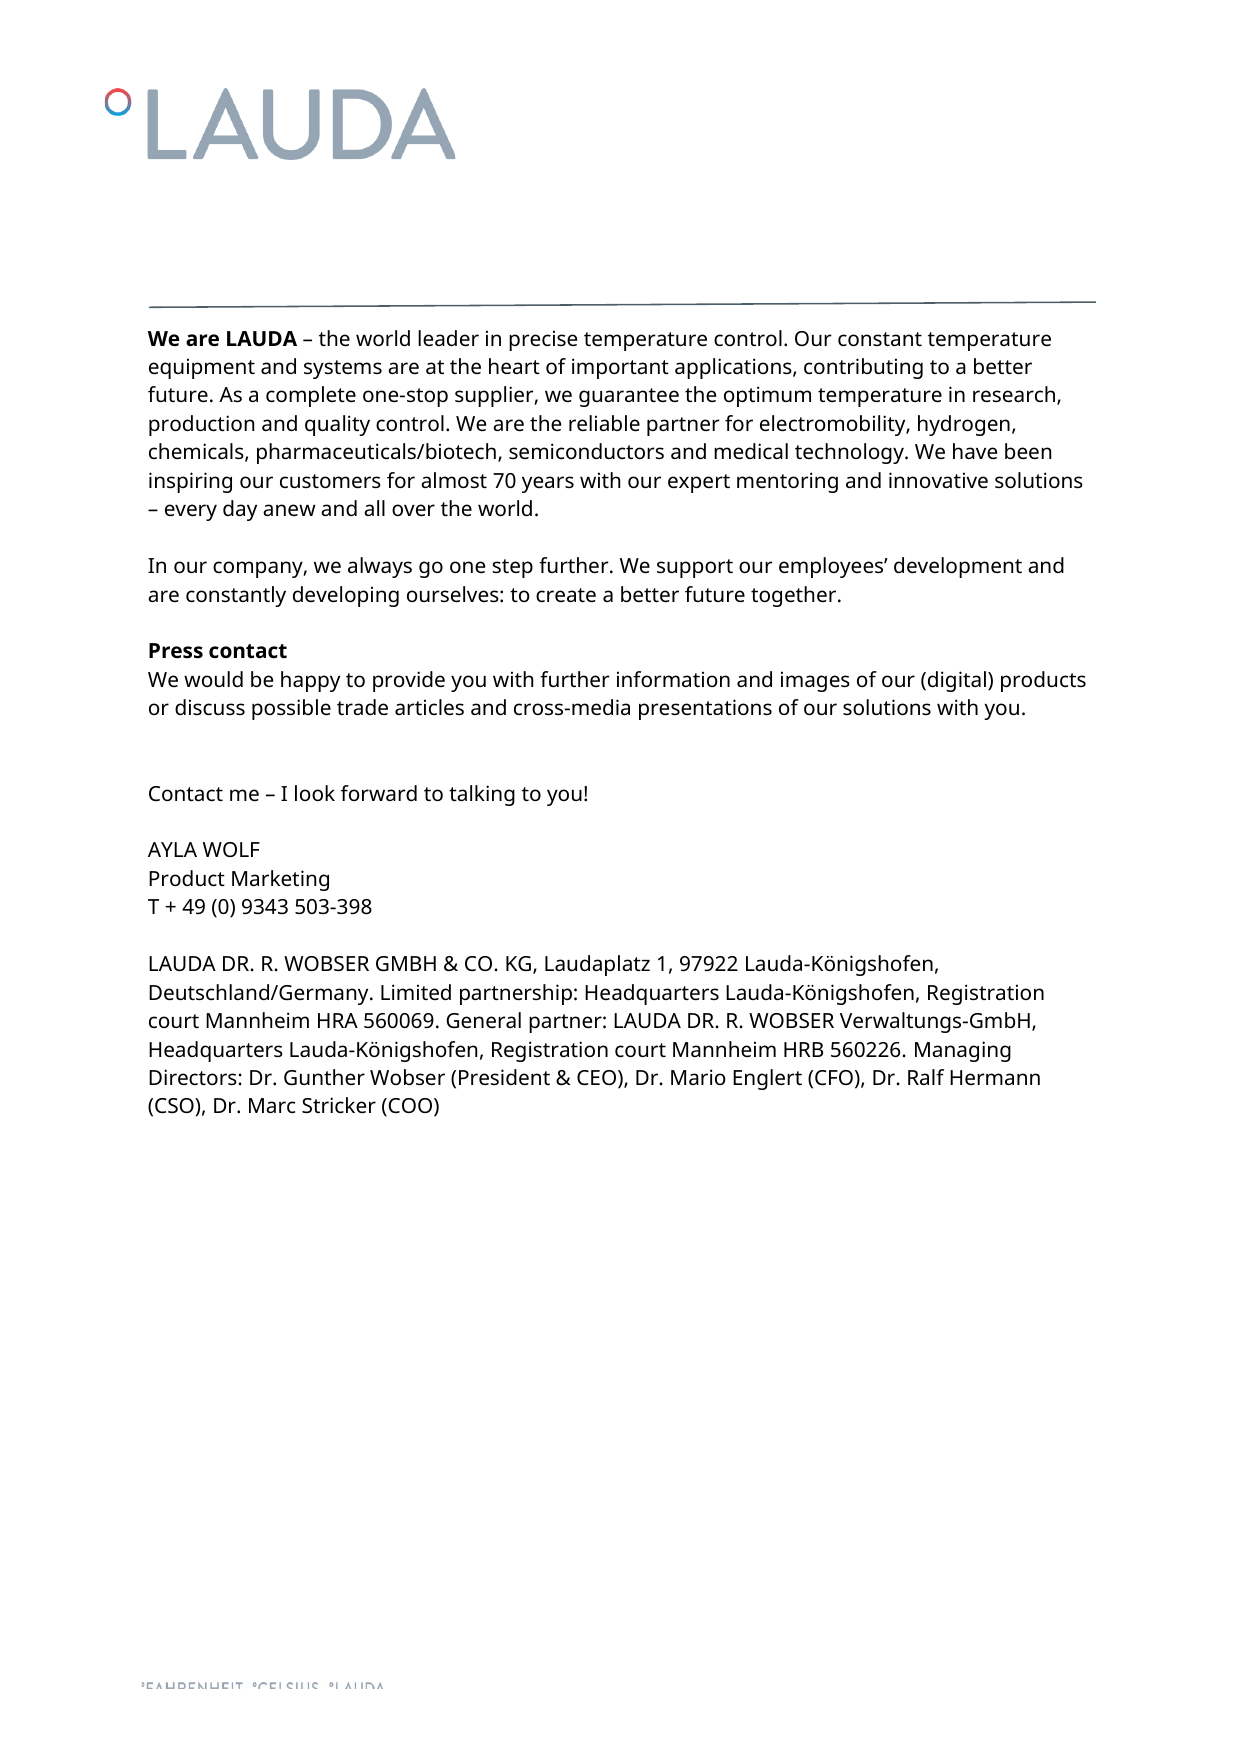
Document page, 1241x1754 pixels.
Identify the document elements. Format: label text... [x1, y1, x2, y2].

picture [140, 1682, 384, 1689]
text Press contact [148, 637, 1092, 665]
text We would be happy to provide you with further information and images of our (digital) products or discuss possible trade articles and cross-media presentations of our solutions with you. [148, 665, 1092, 722]
text In our company, we always go one step further. We support our employees’ development and are constantly developing ourselves: to create a better future together. [148, 551, 1092, 608]
text AYLA WOLF [148, 836, 1092, 864]
text Contact me – I look forward to talking to you! [148, 779, 1092, 807]
text We are LAUDA – the world leader in precise temperature control. Our constant temperature equipment and systems are at the heart of important applications, contributing to a better future. As a complete one-stop supplier, we guarantee the optimum temperature in research, production and quality control. We are the reliable partner for electromobility, hydrogen, chemicals, pharmaceuticals/biotech, semiconductors and medical technology. We have been inspiring our customers for almost 70 years with our expert mentoring and innovative solutions – every day anew and all over the world. [148, 324, 1092, 523]
picture [104, 88, 456, 160]
text T + 49 (0) 9343 503-398 [148, 892, 1092, 921]
text LAUDA DR. R. WOBSER GMBH & CO. KG, Laudaplatz 1, 97922 Lauda-Königshofen, Deutschland/Germany. Limited partnership: Headquarters Lauda-Königshofen, Registration court Mannheim HRA 560069. General partner: LAUDA DR. R. WOBSER Verwaltungs-GmbH, Headquarters Lauda-Königshofen, Registration court Mannheim HRB 560226. Managing Directors: Dr. Gunther Wobser (President & CEO), Dr. Mario Englert (CFO), Dr. Ralf Hermann (CSO), Dr. Marc Stricker (COO) [148, 949, 1092, 1120]
text Product Marketing [148, 864, 1092, 892]
